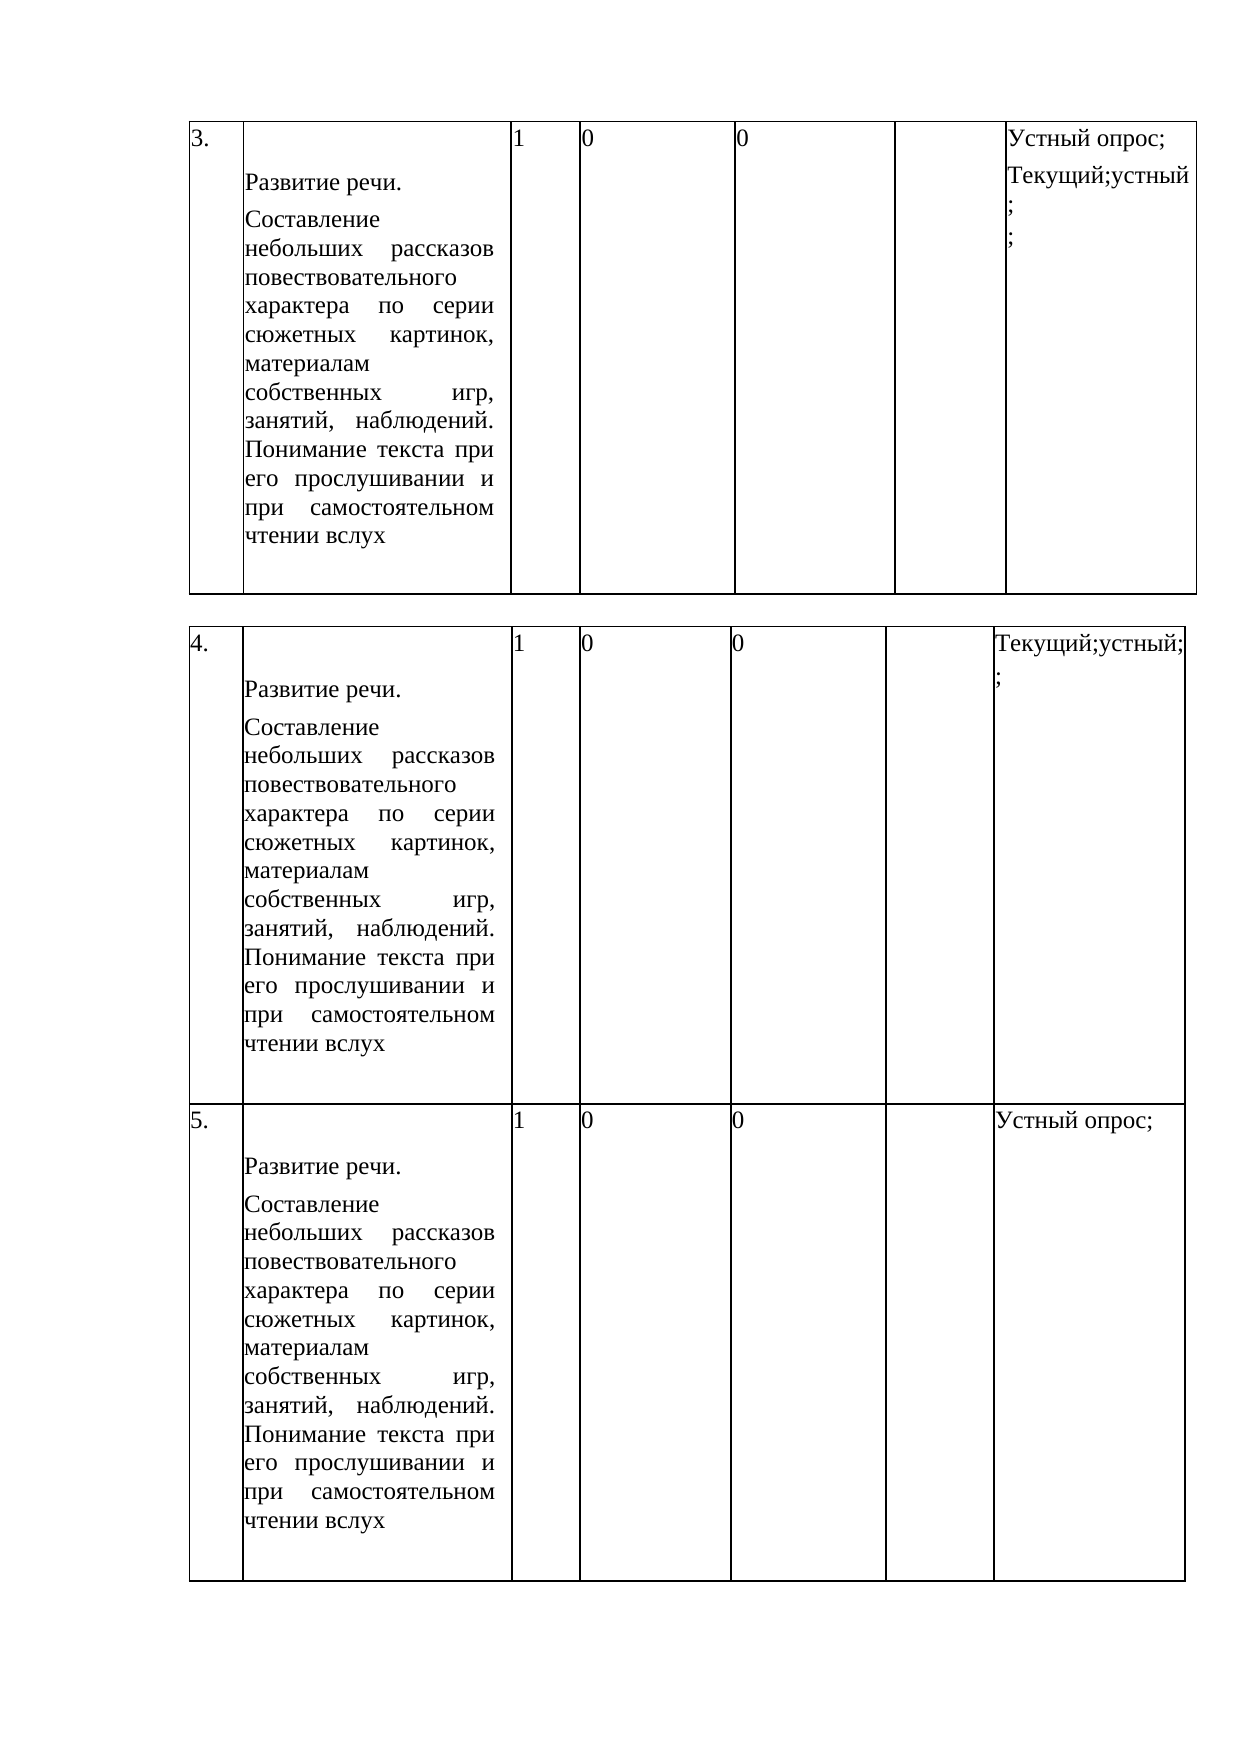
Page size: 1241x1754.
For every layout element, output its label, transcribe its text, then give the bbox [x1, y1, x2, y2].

table_cell [896, 122, 1005, 593]
table_cell 0 [732, 1105, 885, 1580]
table_header 1 [513, 627, 579, 1103]
table_cell Устный опрос; [995, 1105, 1184, 1580]
table_cell 3. [190, 122, 243, 593]
table_cell 0 [581, 1105, 730, 1580]
table_cell 5. [190, 1105, 242, 1580]
table_cell 0 [581, 122, 734, 593]
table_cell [244, 122, 510, 593]
table_cell 1 [512, 122, 579, 593]
table_header 0 [732, 627, 885, 1103]
table_header [887, 627, 993, 1103]
table_cell 1 [513, 1105, 579, 1580]
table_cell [244, 1105, 511, 1580]
table_header Текущий;устный; ; [995, 627, 1184, 1103]
table_cell 0 [736, 122, 894, 593]
table_header 0 [581, 627, 730, 1103]
table_cell Устный опрос; Текущий;устный; ; [1007, 122, 1196, 593]
table_header Развитие речи. Составление небольших рассказов повествовательного характера по серии сюжетных картинок, материалам собственных игр, занятий, наблюдений. Понимание текста при его прослушивании и при самостоятельном чтении вслух [244, 627, 511, 1103]
table_cell [887, 1105, 993, 1580]
table_header 4. [190, 627, 242, 1103]
